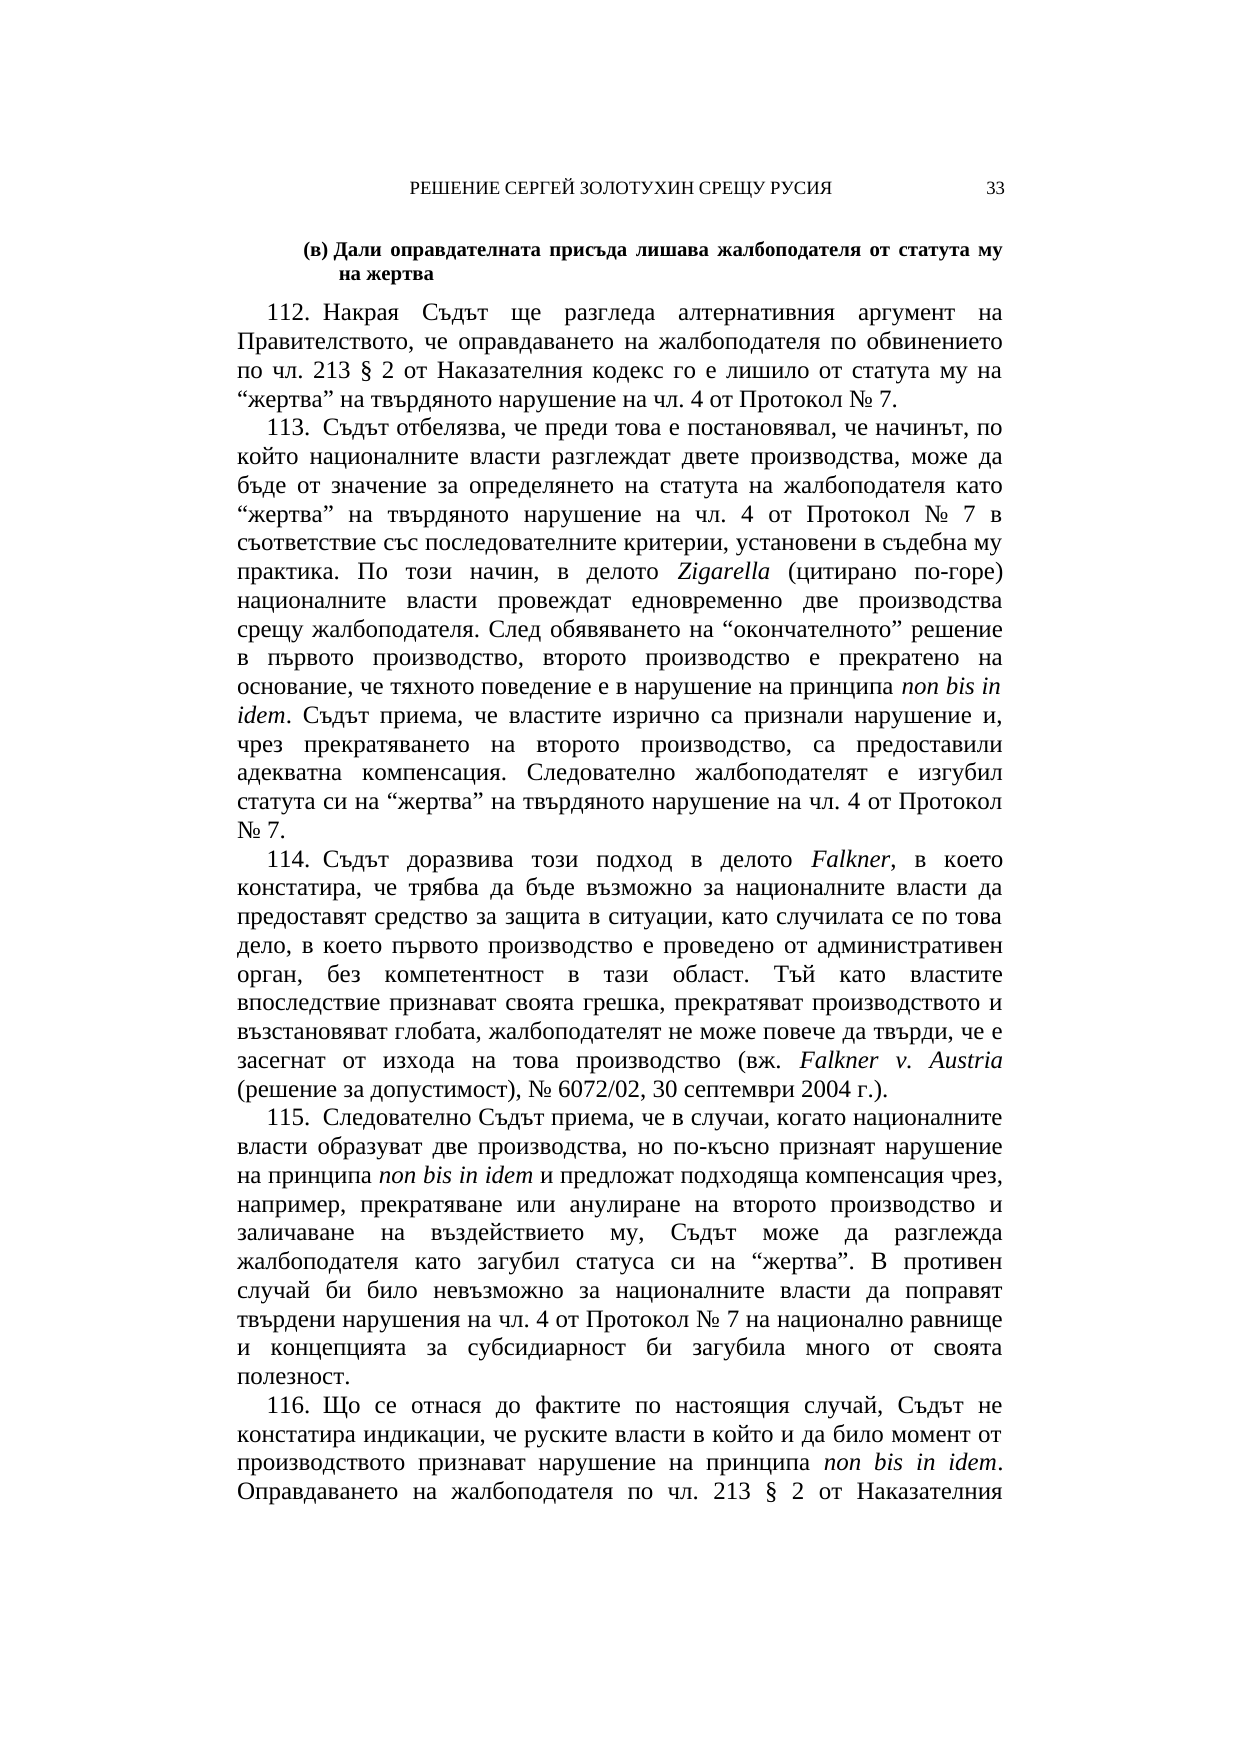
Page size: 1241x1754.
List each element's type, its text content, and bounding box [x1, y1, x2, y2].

text 112. Накрая Съдът ще разгледа алтернативния аргумент на Правителството, че оправдаването на жалбоподателя по обвинението по чл. 213 § 2 от Наказателния кодекс го е лишило от статута му на “жертва” на твърдяното нарушение на чл. 4 от Протокол № 7. [237, 297, 1003, 412]
text 113. Съдът отбелязва, че преди това е постановявал, че начинът, по който националните власти разглеждат двете производства, може да бъде от значение за определянето на статута на жалбоподателя като “жертва” на твърдяното нарушение на чл. 4 от Протокол № 7 в съответствие със последователните критерии, установени в съдебна му практика. По този начин, в делото Zigarella (цитирано по-горе) националните власти провеждат едновременно две производства срещу жалбоподателя. След обявяването на “окончателното” решение в първото производство, второто производство е прекратено на основание, че тяхното поведение е в нарушение на принципа non bis in idem. Съдът приема, че властите изрично са признали нарушение и, чрез прекратяването на второто производство, са предоставили адекватна компенсация. Следователно жалбоподателят е изгубил статута си на “жертва” на твърдяното нарушение на чл. 4 от Протокол № 7. [237, 412, 1003, 844]
text 115. Следователно Съдът приема, че в случаи, когато националните власти образуват две производства, но по-късно признаят нарушение на принципа non bis in idem и предложат подходяща компенсация чрез, например, прекратяване или анулиране на второто производство и заличаване на въздействието му, Съдът може да разглежда жалбоподателя като загубил статуса си на “жертва”. В противен случай би било невъзможно за националните власти да поправят твърдени нарушения на чл. 4 от Протокол № 7 на национално равнище и концепцията за субсидиарност би загубила много от своята полезност. [237, 1102, 1003, 1390]
text 114. Съдът доразвива този подход в делото Falkner, в което констатира, че трябва да бъде възможно за националните власти да предоставят средство за защита в ситуации, като случилата се по това дело, в което първото производство е проведено от административен орган, без компетентност в тази област. Тъй като властите впоследствие признават своята грешка, прекратяват производството и възстановяват глобата, жалбоподателят не може повече да твърди, че е засегнат от изхода на това производство (вж. Falkner v. Austria (решение за допустимост), № 6072/02, 30 септември 2004 г.). [237, 844, 1003, 1102]
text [237, 1390, 1003, 1505]
text (в) Дали оправдателната присъда лишава жалбоподателя от статута му на жертва [303, 237, 1003, 285]
